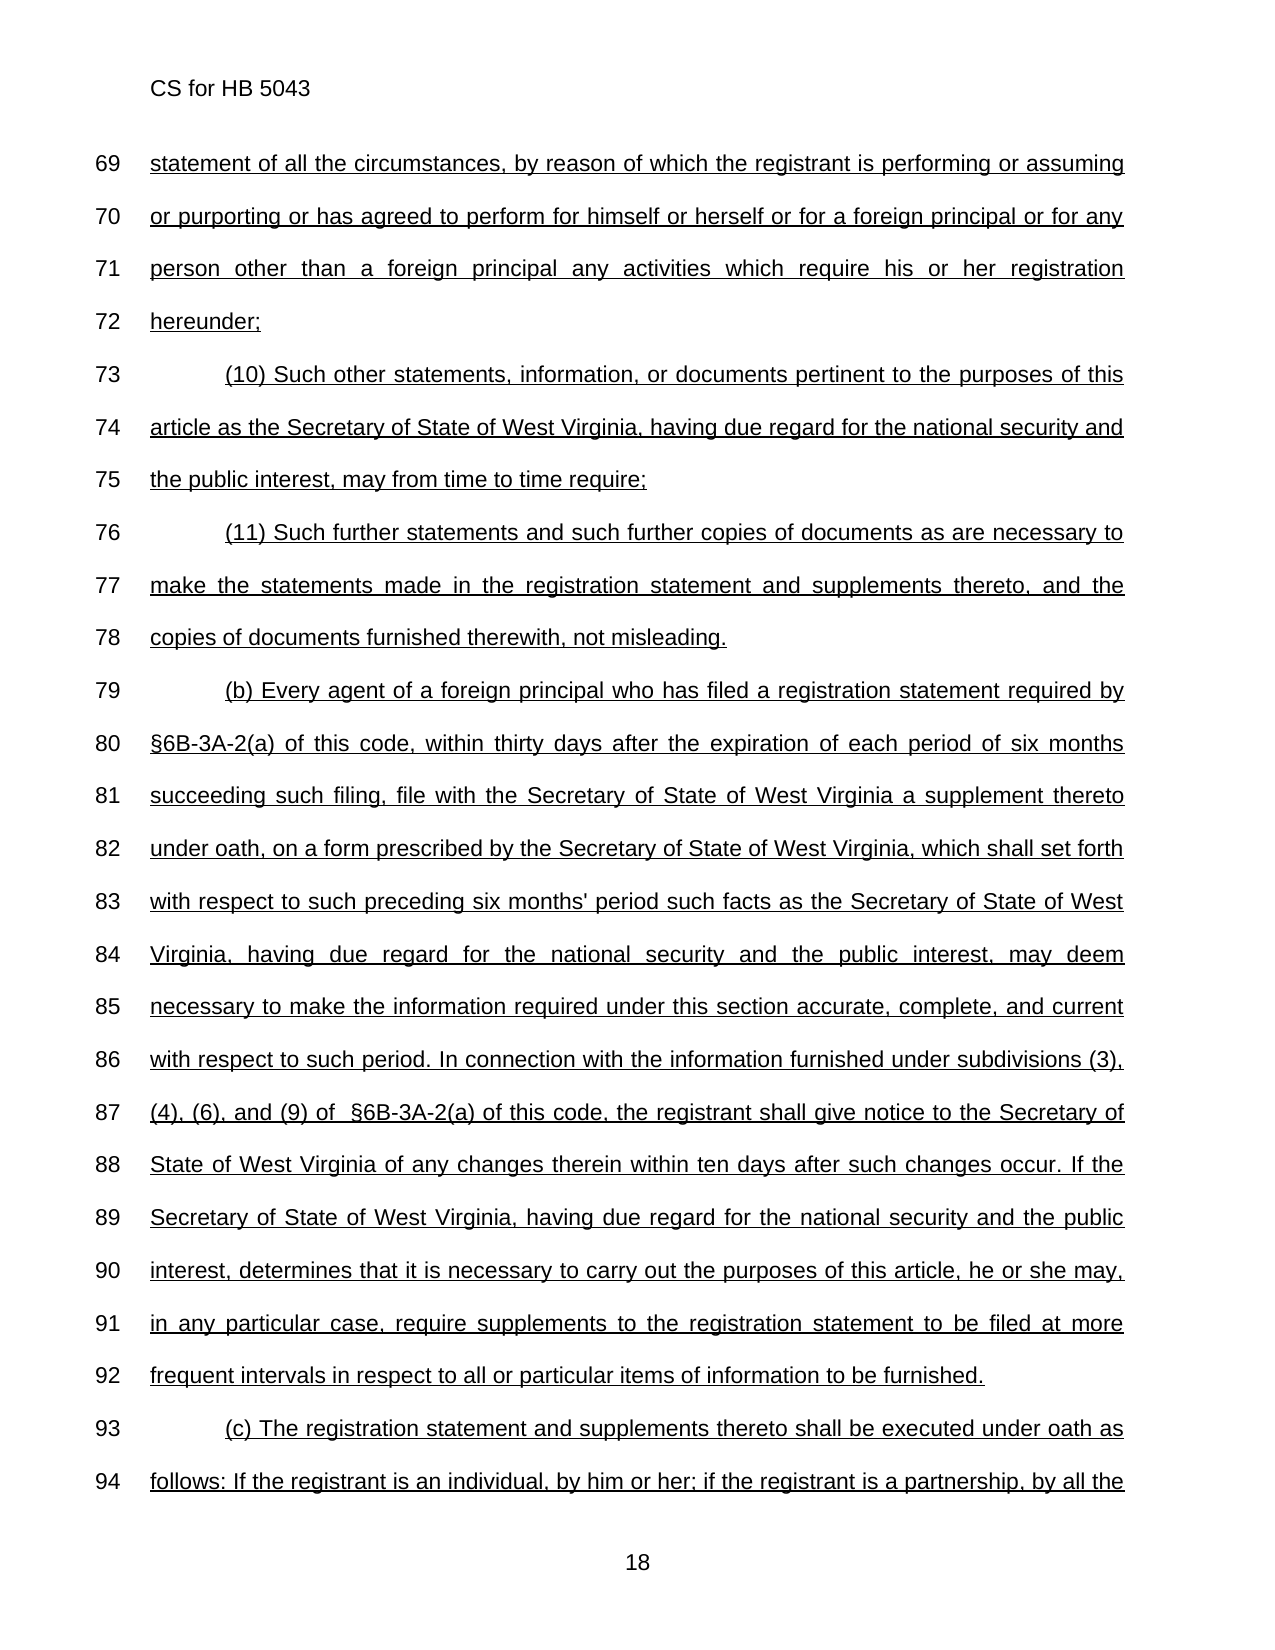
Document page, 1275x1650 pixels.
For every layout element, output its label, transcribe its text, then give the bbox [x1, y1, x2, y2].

text (11) Such further statements and such further copies of documents as are necessary to make the statements made in the registration statement and supplements thereto, and the copies of documents furnished therewith, not misleading. [150, 519, 1125, 594]
text (b) Every agent of a foreign principal who has filed a registration statement required by §6B-3A-2(a) of this code, within thirty days after the expiration of each period of six months succeeding such filing, file with the Secretary of State of West Virginia a supplement thereto under oath, on a form prescribed by the Secretary of State of West Virginia, which shall set forth with respect to such preceding six months' period such facts as the Secretary of State of West Virginia, having due regard for the national security and the public interest, may deem necessary to make the information required under this section accurate, complete, and current with respect to such period. In connection with the information furnished under subdivisions (3), (4), (6), and (9) of §6B-3A-2(a) of this code, the registrant shall give notice to the Secretary of State of West Virginia of any changes therein within ten days after such changes occur. If the Secretary of State of West Virginia, having due regard for the national security and the public interest, determines that it is necessary to carry out the purposes of this article, he or she may, in any particular case, require supplements to the registration statement to be filed at more frequent intervals in respect to all or particular items of information to be furnished. [150, 806, 1125, 963]
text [150, 150, 1125, 173]
text (b) Every agent of a foreign principal who has filed a registration statement required by §6B-3A-2(a) of this code, within thirty days after the expiration of each period of six months succeeding such filing, file with the Secretary of State of West Virginia a supplement thereto under oath, on a form prescribed by the Secretary of State of West Virginia, which shall set forth with respect to such preceding six months' period such facts as the Secretary of State of West Virginia, having due regard for the national security and the public interest, may deem necessary to make the information required under this section accurate, complete, and current with respect to such period. In connection with the information furnished under subdivisions (3), (4), (6), and (9) of §6B-3A-2(a) of this code, the registrant shall give notice to the Secretary of State of West Virginia of any changes therein within ten days after such changes occur. If the Secretary of State of West Virginia, having due regard for the national security and the public interest, determines that it is necessary to carry out the purposes of this article, he or she may, in any particular case, require supplements to the registration statement to be filed at more frequent intervals in respect to all or particular items of information to be furnished. [150, 1281, 1125, 1389]
text (11) Such further statements and such further copies of documents as are necessary to make the statements made in the registration statement and supplements thereto, and the copies of documents furnished therewith, not misleading. [150, 596, 1125, 651]
text (b) Every agent of a foreign principal who has filed a registration statement required by §6B-3A-2(a) of this code, within thirty days after the expiration of each period of six months succeeding such filing, file with the Secretary of State of West Virginia a supplement thereto under oath, on a form prescribed by the Secretary of State of West Virginia, which shall set forth with respect to such preceding six months' period such facts as the Secretary of State of West Virginia, having due regard for the national security and the public interest, may deem necessary to make the information required under this section accurate, complete, and current with respect to such period. In connection with the information furnished under subdivisions (3), (4), (6), and (9) of §6B-3A-2(a) of this code, the registrant shall give notice to the Secretary of State of West Virginia of any changes therein within ten days after such changes occur. If the Secretary of State of West Virginia, having due regard for the national security and the public interest, determines that it is necessary to carry out the purposes of this article, he or she may, in any particular case, require supplements to the registration statement to be filed at more frequent intervals in respect to all or particular items of information to be furnished. [150, 965, 1125, 1121]
text (10) Such other statements, information, or documents pertinent to the purposes of this article as the Secretary of State of West Virginia, having due regard for the national security and the public interest, may from time to time require; [150, 361, 1125, 493]
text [150, 1415, 1125, 1490]
